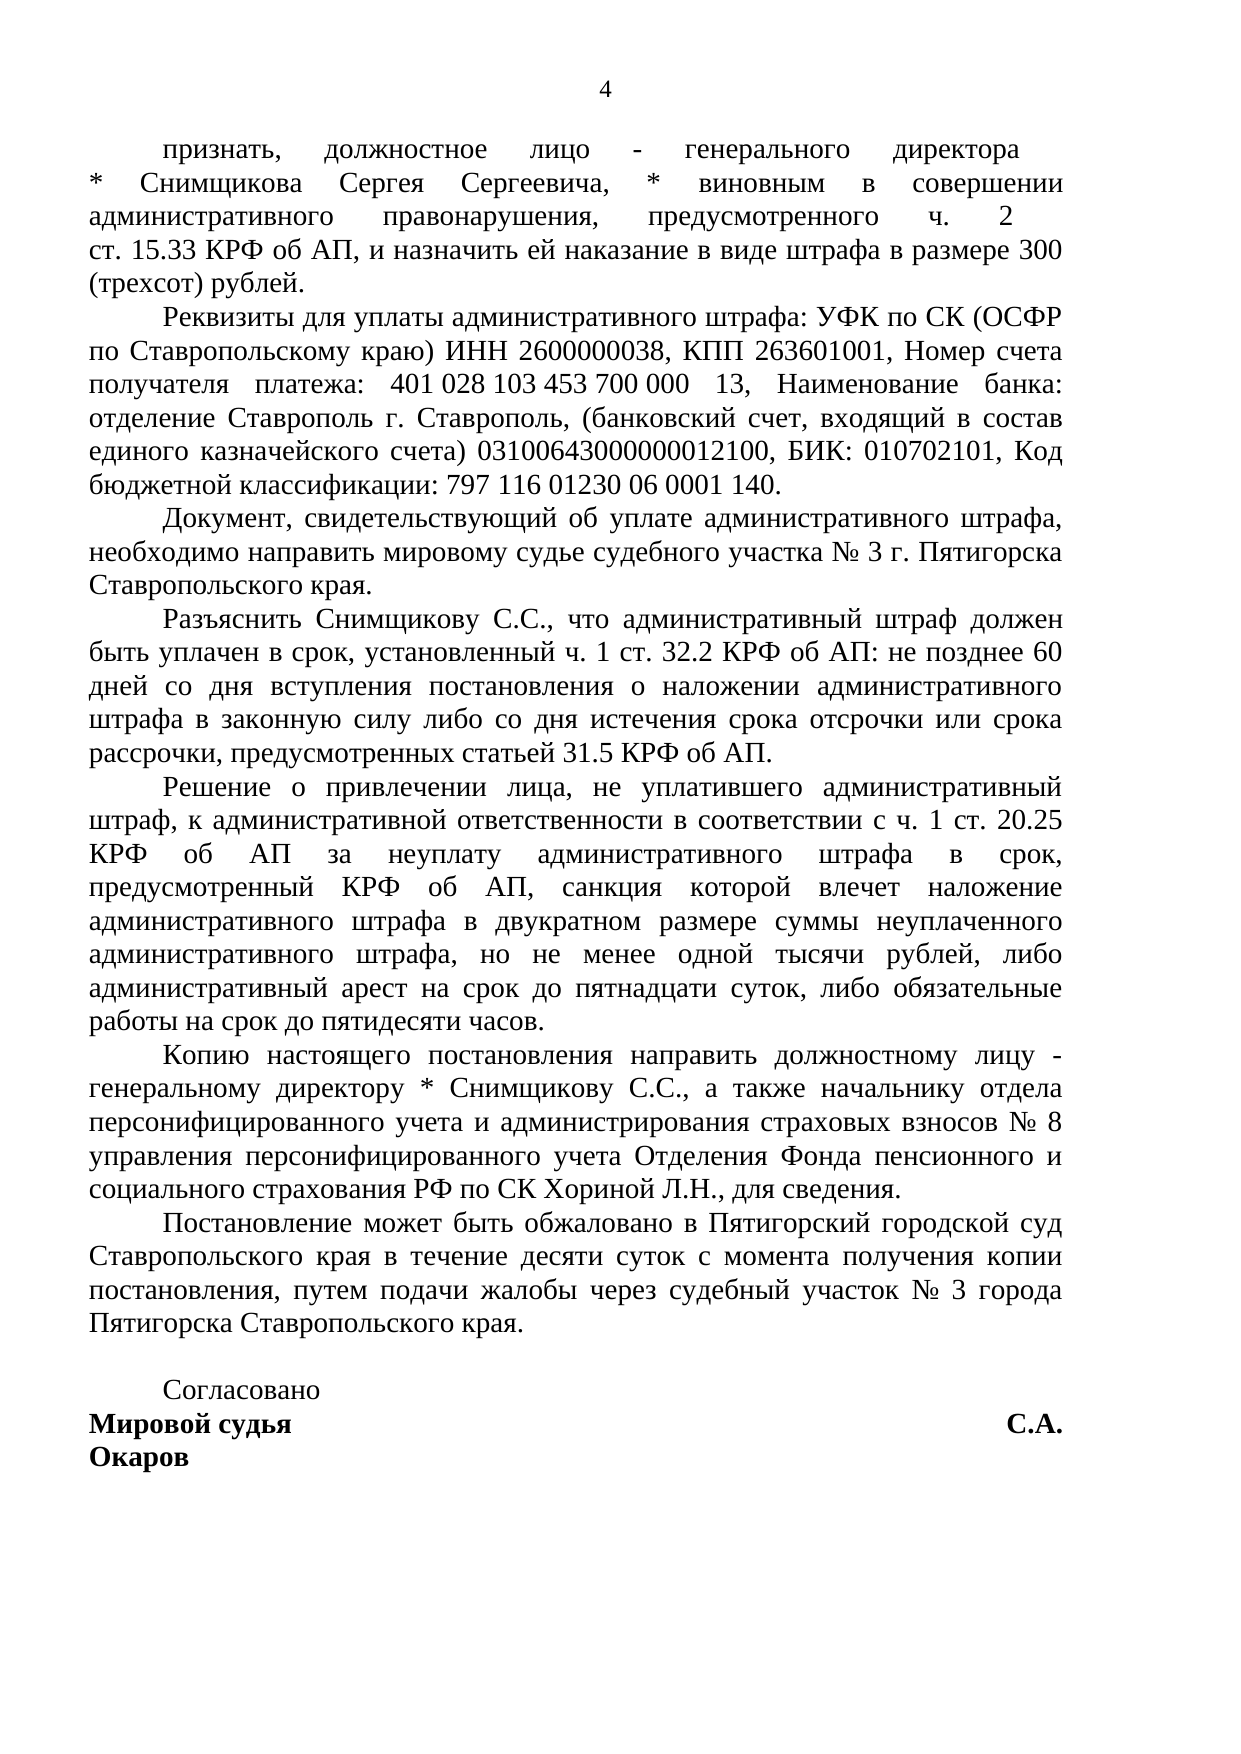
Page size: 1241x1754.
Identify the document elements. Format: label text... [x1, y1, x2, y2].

text Согласовано [89, 1372, 1063, 1406]
text Постановление может быть обжаловано в Пятигорский городской суд Ставропольского края в течение десяти суток с момента получения копии постановления, путем подачи жалобы через судебный участок № 3 города Пятигорска Ставропольского края. [89, 1205, 1063, 1339]
text Мировой судья С.А. Окаров [89, 1406, 1063, 1473]
text признать, должностное лицо - генерального директора * Снимщикова Сергея Сергеевича, * виновным в совершении административного правонарушения, предусмотренного ч. 2 ст. 15.33 КРФ об АП, и назначить ей наказание в виде штрафа в размере 300 (трехсот) рублей. [89, 131, 1063, 299]
text Реквизиты для уплаты административного штрафа: УФК по СК (ОСФР по Ставропольскому краю) ИНН 2600000038, КПП 263601001, Номер счета получателя платежа: 401 028 103 453 700 000 13, Наименование банка: отделение Ставрополь г. Ставрополь, (банковский счет, входящий в состав единого казначейского счета) 03100643000000012100, БИК: 010702101, Код бюджетной классификации: 797 116 01230 06 0001 140. [89, 299, 1063, 500]
text Документ, свидетельствующий об уплате административного штрафа, необходимо направить мировому судье судебного участка № 3 г. Пятигорска Ставропольского края. [89, 500, 1063, 601]
text Копию настоящего постановления направить должностному лицу - генеральному директору * Снимщикову С.С., а также начальнику отдела персонифицированного учета и администрирования страховых взносов № 8 управления персонифицированного учета Отделения Фонда пенсионного и социального страхования РФ по СК Хориной Л.Н., для сведения. [89, 1037, 1063, 1205]
text Разъяснить Снимщикову С.С., что административный штраф должен быть уплачен в срок, установленный ч. 1 ст. 32.2 КРФ об АП: не позднее 60 дней со дня вступления постановления о наложении административного штрафа в законную силу либо со дня истечения срока отсрочки или срока рассрочки, предусмотренных статьей 31.5 КРФ об АП. [89, 601, 1063, 769]
text Решение о привлечении лица, не уплатившего административный штраф, к административной ответственности в соответствии с ч. 1 ст. 20.25 КРФ об АП за неуплату административного штрафа в срок, предусмотренный КРФ об АП, санкция которой влечет наложение административного штрафа в двукратном размере суммы неуплаченного административного штрафа, но не менее одной тысячи рублей, либо административный арест на срок до пятнадцати суток, либо обязательные работы на срок до пятидесяти часов. [89, 769, 1063, 1037]
